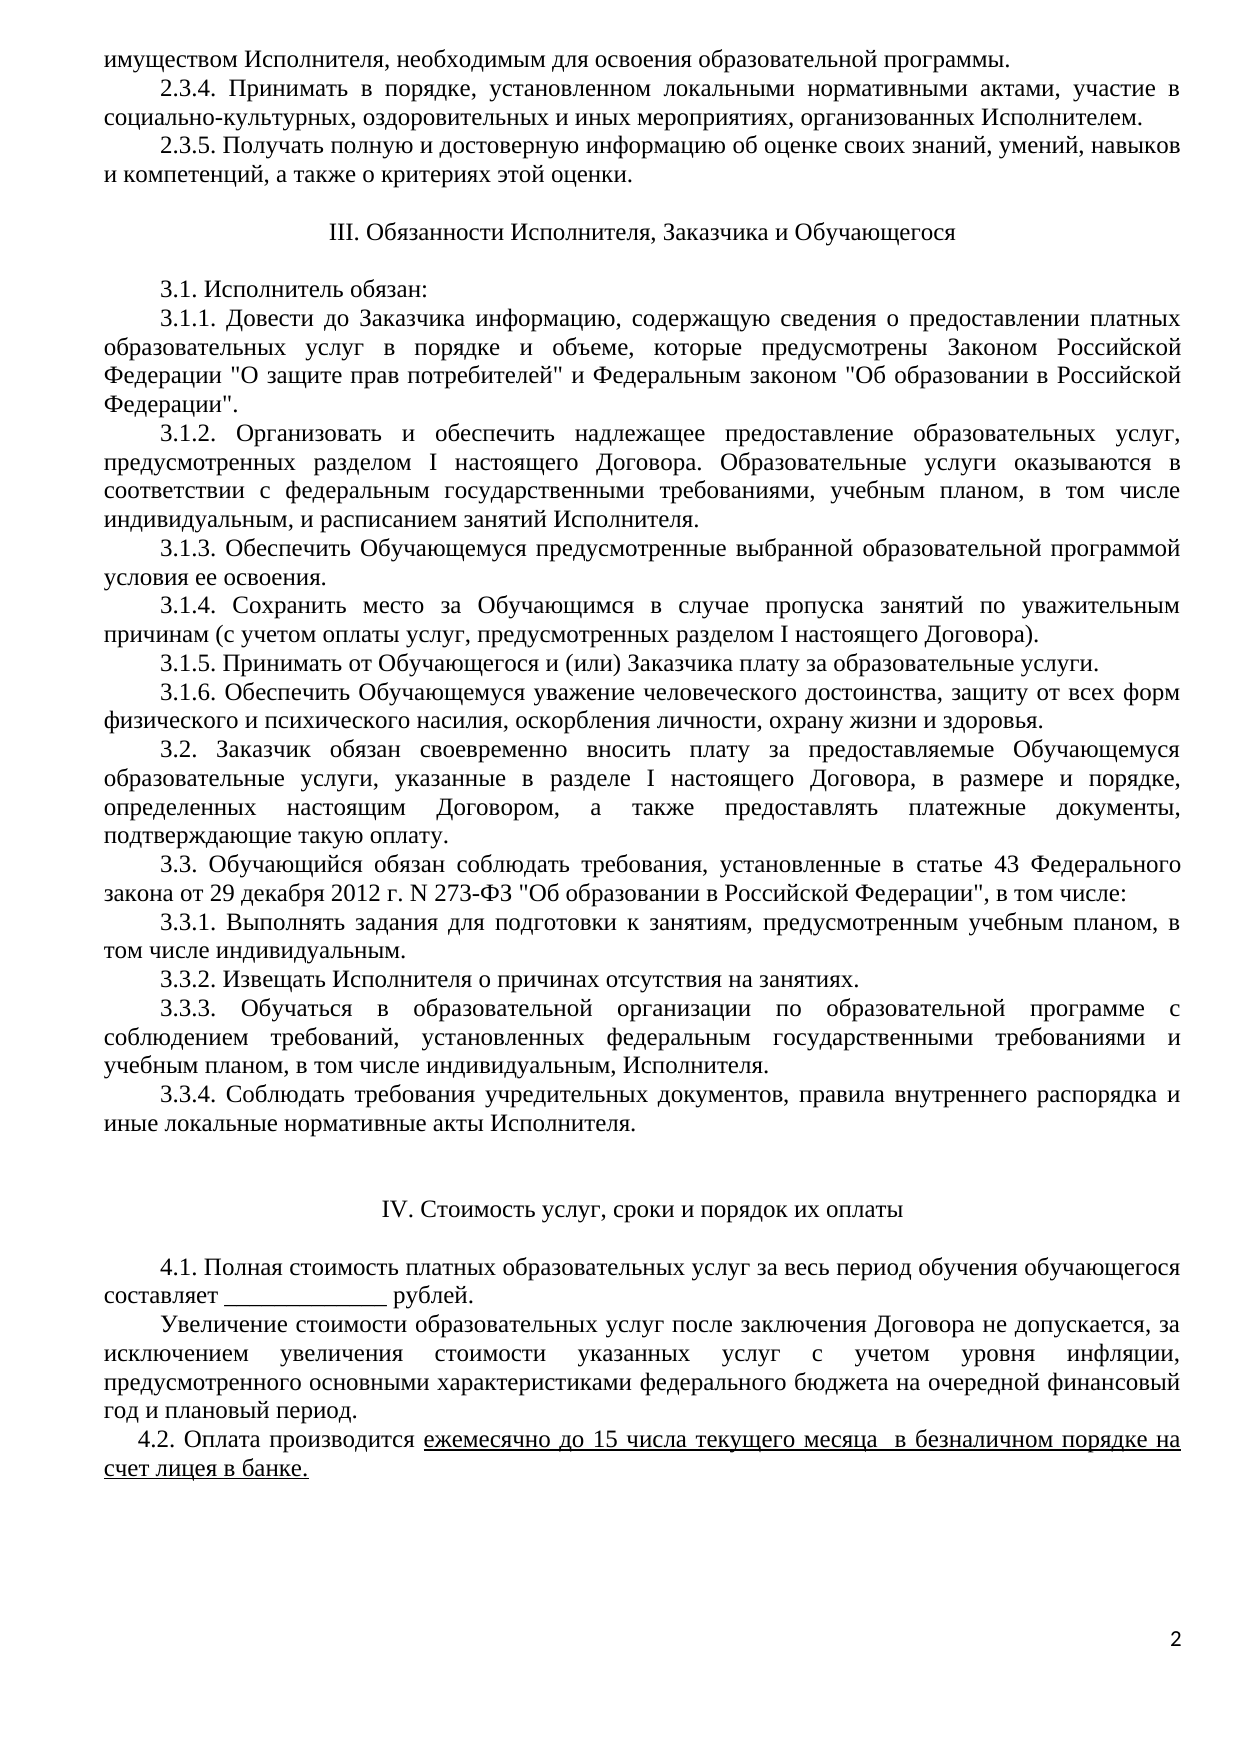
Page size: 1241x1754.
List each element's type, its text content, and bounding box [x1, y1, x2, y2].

text 3.1. Исполнитель обязан: [103, 274, 1181, 303]
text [103, 44, 1181, 73]
text 4.2. Оплата производится ежемесячно до 15 числа текущего месяца в безналичном порядке на счет лицея в банке. [103, 1424, 1181, 1482]
text 3.1.4. Сохранить место за Обучающимся в случае пропуска занятий по уважительным причинам (с учетом оплаты услуг, предусмотренных разделом I настоящего Договора). [103, 591, 1181, 648]
text 3.1.5. Принимать от Обучающегося и (или) Заказчика плату за образовательные услуги. [103, 648, 1181, 677]
text 3.1.3. Обеспечить Обучающемуся предусмотренные выбранной образовательной программой условия ее освоения. [103, 533, 1181, 591]
text III. Обязанности Исполнителя, Заказчика и Обучающегося [103, 217, 1181, 246]
text 2.3.4. Принимать в порядке, установленном локальными нормативными актами, участие в социально-культурных, оздоровительных и иных мероприятиях, организованных Исполнителем. [103, 73, 1181, 131]
text 4.1. Полная стоимость платных образовательных услуг за весь период обучения обучающегося составляет _____________ рублей. [103, 1252, 1181, 1309]
text 3.1.1. Довести до Заказчика информацию, содержащую сведения о предоставлении платных образовательных услуг в порядке и объеме, которые предусмотрены Законом Российской Федерации "О защите прав потребителей" и Федеральным законом "Об образовании в Российской Федерации". [103, 303, 1181, 418]
text 3.3. Обучающийся обязан соблюдать требования, установленные в статье 43 Федерального закона от 29 декабря 2012 г. N 273-ФЗ "Об образовании в Российской Федерации", в том числе: [103, 849, 1181, 907]
text 3.1.2. Организовать и обеспечить надлежащее предоставление образовательных услуг, предусмотренных разделом I настоящего Договора. Образовательные услуги оказываются в соответствии с федеральным государственными требованиями, учебным планом, в том числе индивидуальным, и расписанием занятий Исполнителя. [103, 418, 1181, 533]
text 3.3.2. Извещать Исполнителя о причинах отсутствия на занятиях. [103, 964, 1181, 993]
text 3.2. Заказчик обязан своевременно вносить плату за предоставляемые Обучающемуся образовательные услуги, указанные в разделе I настоящего Договора, в размере и порядке, определенных настоящим Договором, а также предоставлять платежные документы, подтверждающие такую оплату. [103, 734, 1181, 849]
text 3.3.4. Соблюдать требования учредительных документов, правила внутреннего распорядка и иные локальные нормативные акты Исполнителя. [103, 1079, 1181, 1137]
text IV. Стоимость услуг, сроки и порядок их оплаты [103, 1194, 1181, 1223]
text 3.3.3. Обучаться в образовательной организации по образовательной программе с соблюдением требований, установленных федеральным государственными требованиями и учебным планом, в том числе индивидуальным, Исполнителя. [103, 993, 1181, 1079]
text 2.3.5. Получать полную и достоверную информацию об оценке своих знаний, умений, навыков и компетенций, а также о критериях этой оценки. [103, 131, 1181, 188]
text Увеличение стоимости образовательных услуг после заключения Договора не допускается, за исключением увеличения стоимости указанных услуг с учетом уровня инфляции, предусмотренного основными характеристиками федерального бюджета на очередной финансовый год и плановый период. [103, 1309, 1181, 1424]
text 3.1.6. Обеспечить Обучающемуся уважение человеческого достоинства, защиту от всех форм физического и психического насилия, оскорбления личности, охрану жизни и здоровья. [103, 677, 1181, 734]
text 3.3.1. Выполнять задания для подготовки к занятиям, предусмотренным учебным планом, в том числе индивидуальным. [103, 907, 1181, 964]
